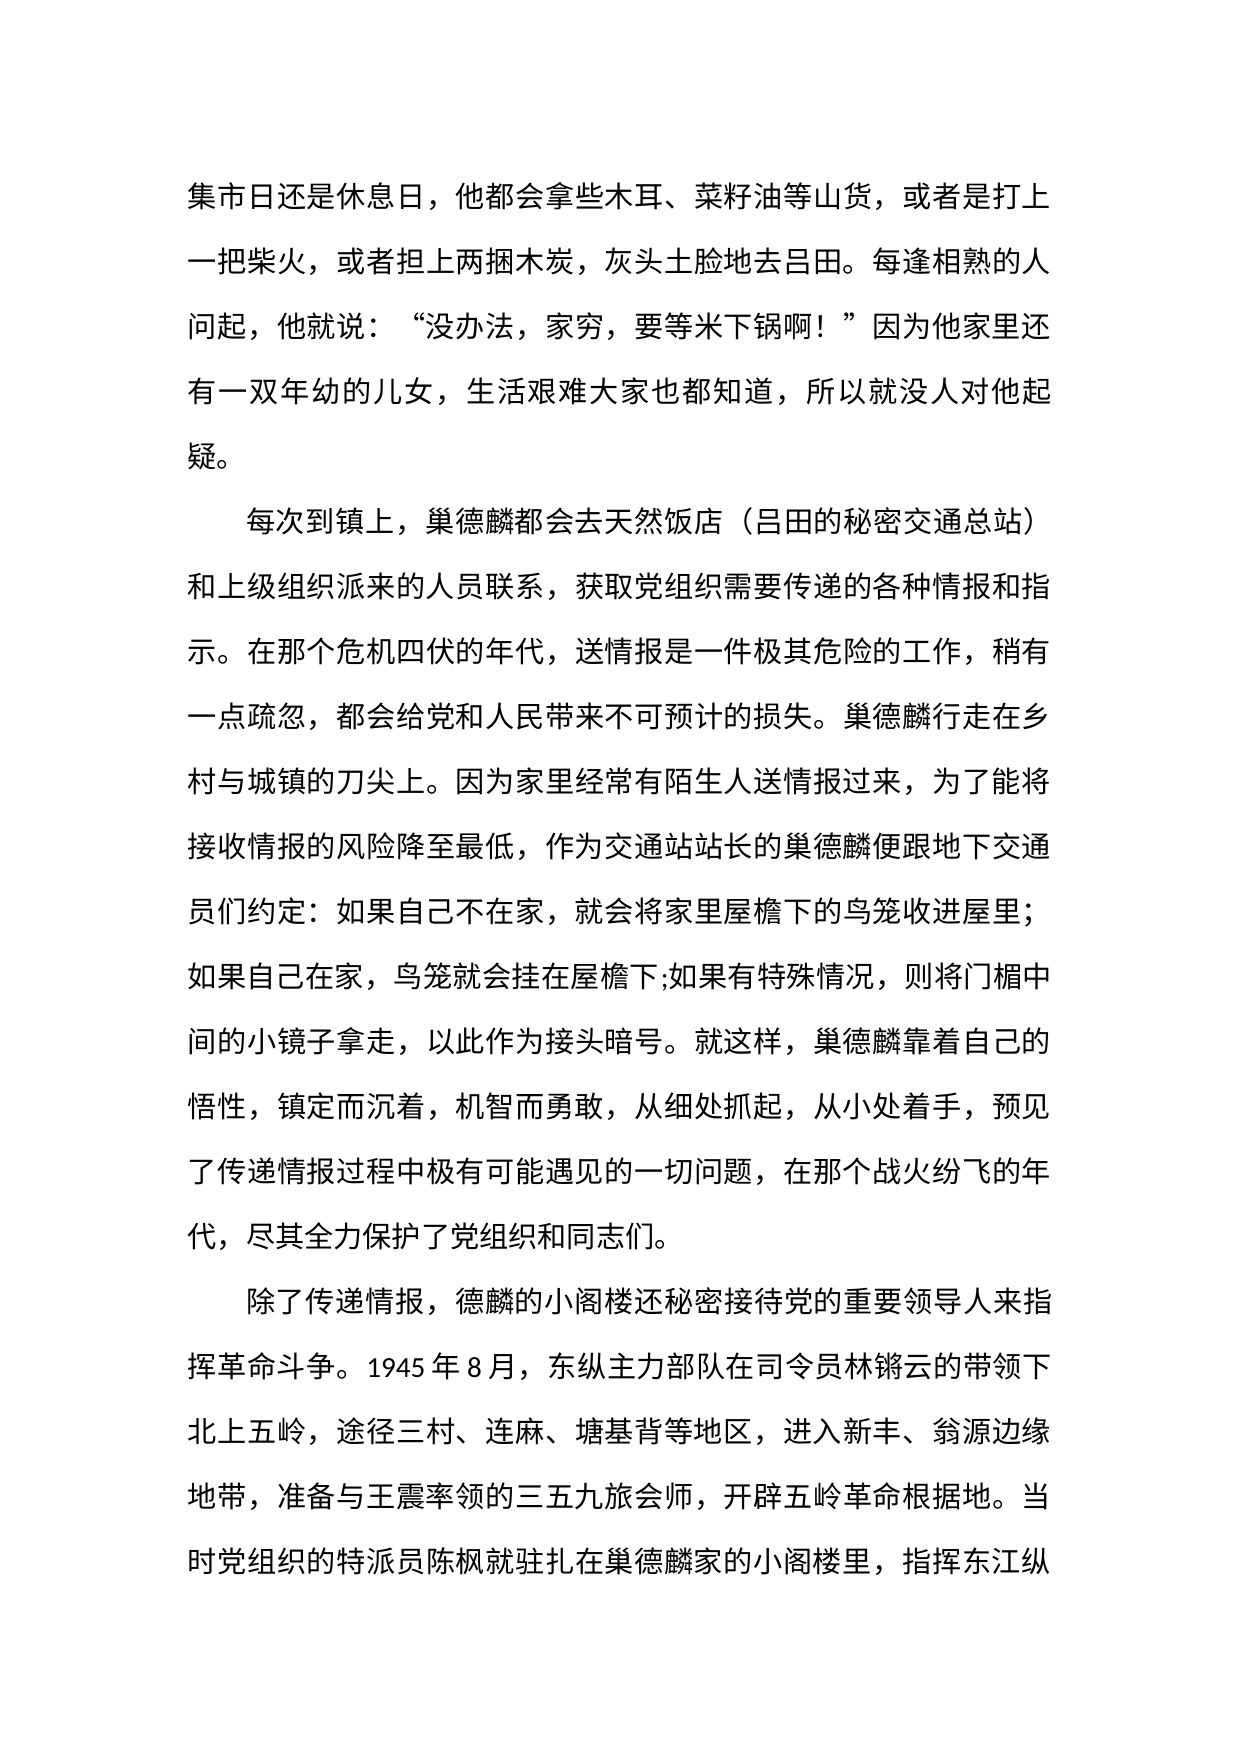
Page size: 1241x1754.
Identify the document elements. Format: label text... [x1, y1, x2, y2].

text 每次到镇上，巢德麟都会去天然饭店（吕田的秘密交通总站）和上级组织派来的人员联系，获取党组织需要传递的各种情报和指示。在那个危机四伏的年代，送情报是一件极其危险的工作，稍有一点疏忽，都会给党和人民带来不可预计的损失。巢德麟行走在乡村与城镇的刀尖上。因为家里经常有陌生人送情报过来，为了能将接收情报的风险降至最低，作为交通站站长的巢德麟便跟地下交通员们约定：如果自己不在家，就会将家里屋檐下的鸟笼收进屋里；如果自己在家，鸟笼就会挂在屋檐下;如果有特殊情况，则将门楣中间的小镜子拿走，以此作为接头暗号。就这样，巢德麟靠着自己的悟性，镇定而沉着，机智而勇敢，从细处抓起，从小处着手，预见了传递情报过程中极有可能遇见的一切问题，在那个战火纷飞的年代，尽其全力保护了党组织和同志们。 [187, 487, 1053, 1267]
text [187, 162, 1053, 487]
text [187, 1267, 1053, 1592]
